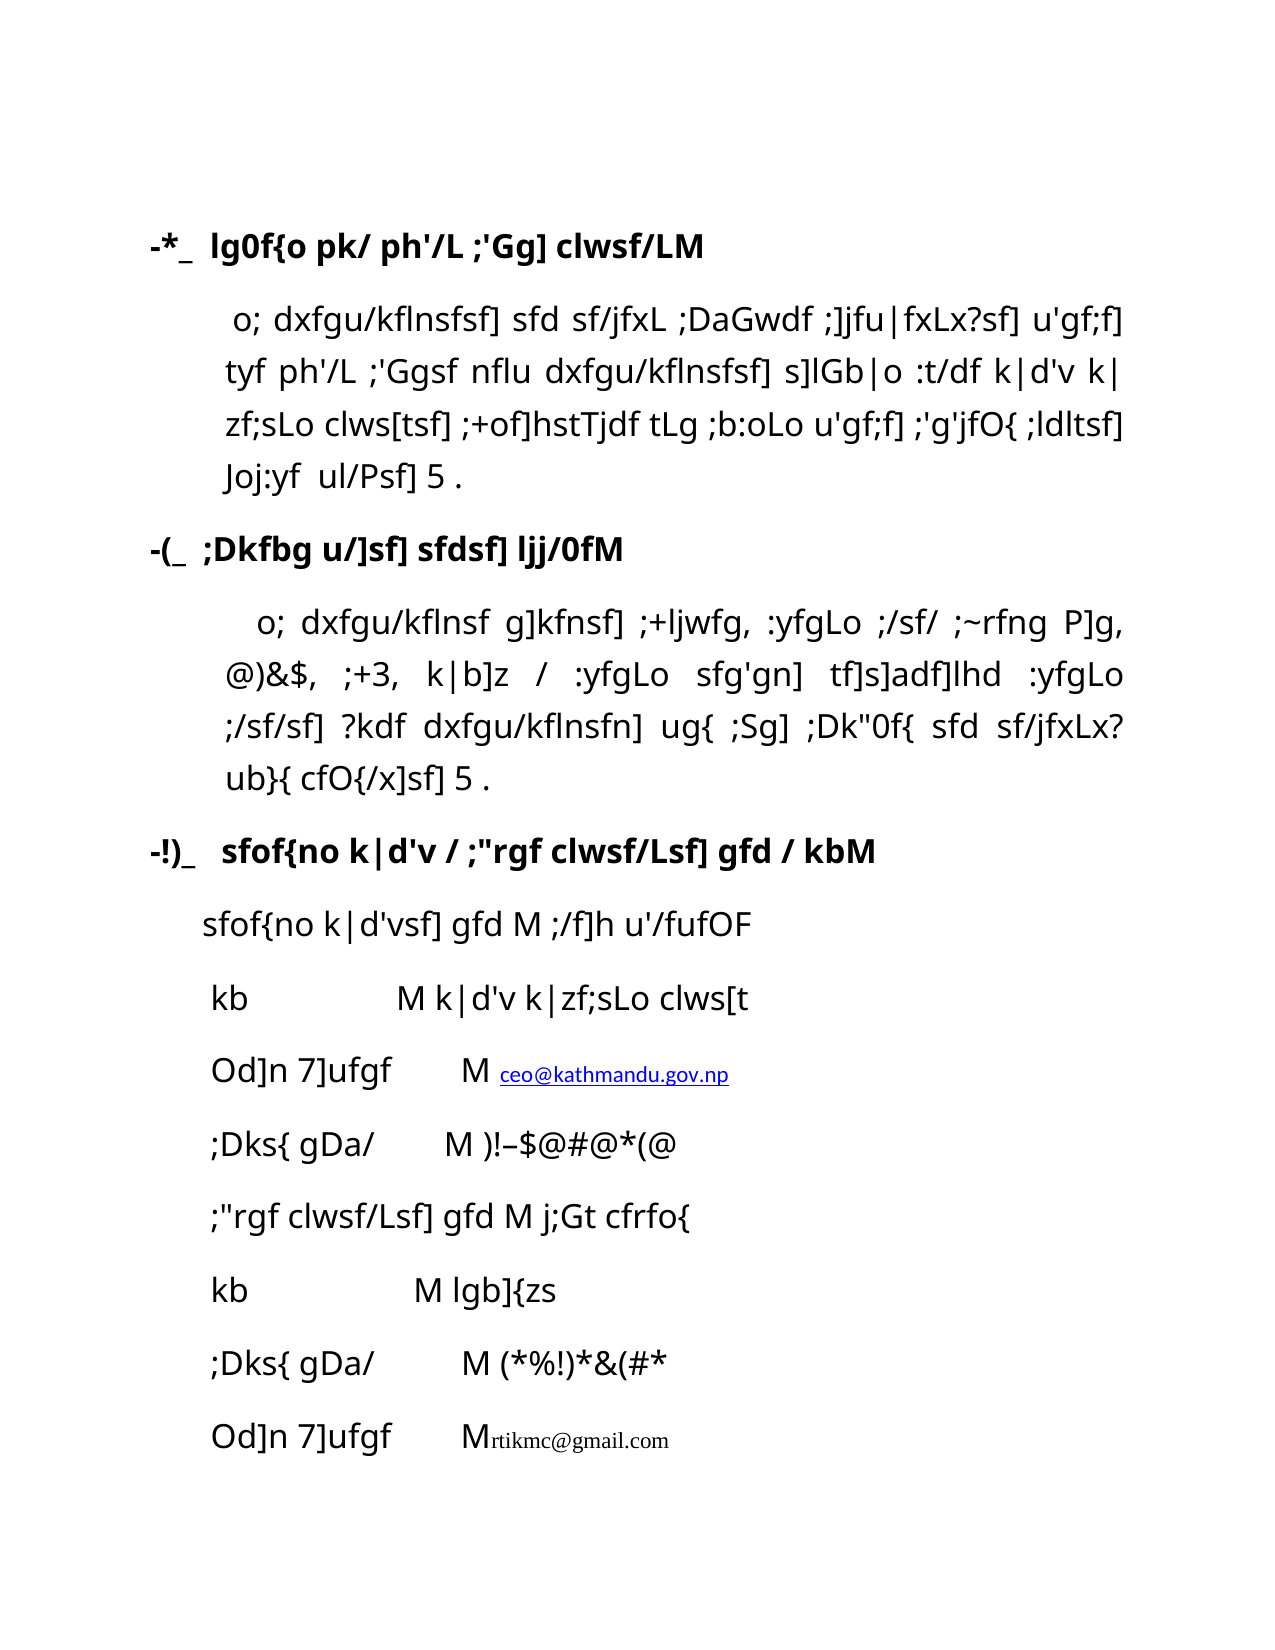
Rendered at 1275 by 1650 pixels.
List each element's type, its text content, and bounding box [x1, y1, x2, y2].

text -(_ ;Dkfbg u/]sf] sfdsf] ljj/0fM [150, 526, 1125, 571]
text o; dxfgu/kflnsf g]kfnsf] ;+ljwfg, :yfgLo ;/sf/ ;~rfng P]g, @)&$, ;+3, k|b]z / :yfgLo sfg'gn] tf]s]adf]lhd :yfgLo ;/sf/sf] ?kdf dxfgu/kflnsfn] ug{ ;Sg] ;Dk"0f{ sfd sf/jfxLx? ub}{ cfO{/x]sf] 5 . [150, 599, 1125, 801]
text sfof{no k|d'vsf] gfd M ;/f]h u'/fufOF [150, 901, 1125, 947]
text Od]n 7]ufgf Mrtikmc@gmail.com [150, 1412, 1125, 1458]
text -!)_ sfof{no k|d'v / ;"rgf clwsf/Lsf] gfd / kbM [150, 828, 1125, 874]
text o; dxfgu/kflnsfsf] sfd sf/jfxL ;DaGwdf ;]jfu|fxLx?sf] u'gf;f] tyf ph'/L ;'Ggsf nflu dxfgu/kflnsfsf] s]lGb|o :t/df k|d'v k|zf;sLo clws[tsf] ;+of]hstTjdf tLg ;b:oLo u'gf;f] ;'g'jfO{ ;ldltsf] Joj:yf ul/Psf] 5 . [150, 296, 1125, 498]
text kb M lgb]{zs [150, 1266, 1125, 1312]
text kb M k|d'v k|zf;sLo clws[t [150, 974, 1125, 1020]
text -*_ lg0f{o pk/ ph'/L ;'Gg] clwsf/LM [150, 223, 1125, 268]
text Od]n 7]ufgf M ceo@kathmandu.gov.np [150, 1047, 1125, 1093]
text ;"rgf clwsf/Lsf] gfd M j;Gt cfrfo{ [150, 1193, 1125, 1239]
text ;Dks{ gDa/ M (*%!)*&(#* [150, 1339, 1125, 1385]
text ;Dks{ gDa/ M )!–$@#@*(@ [150, 1120, 1125, 1166]
